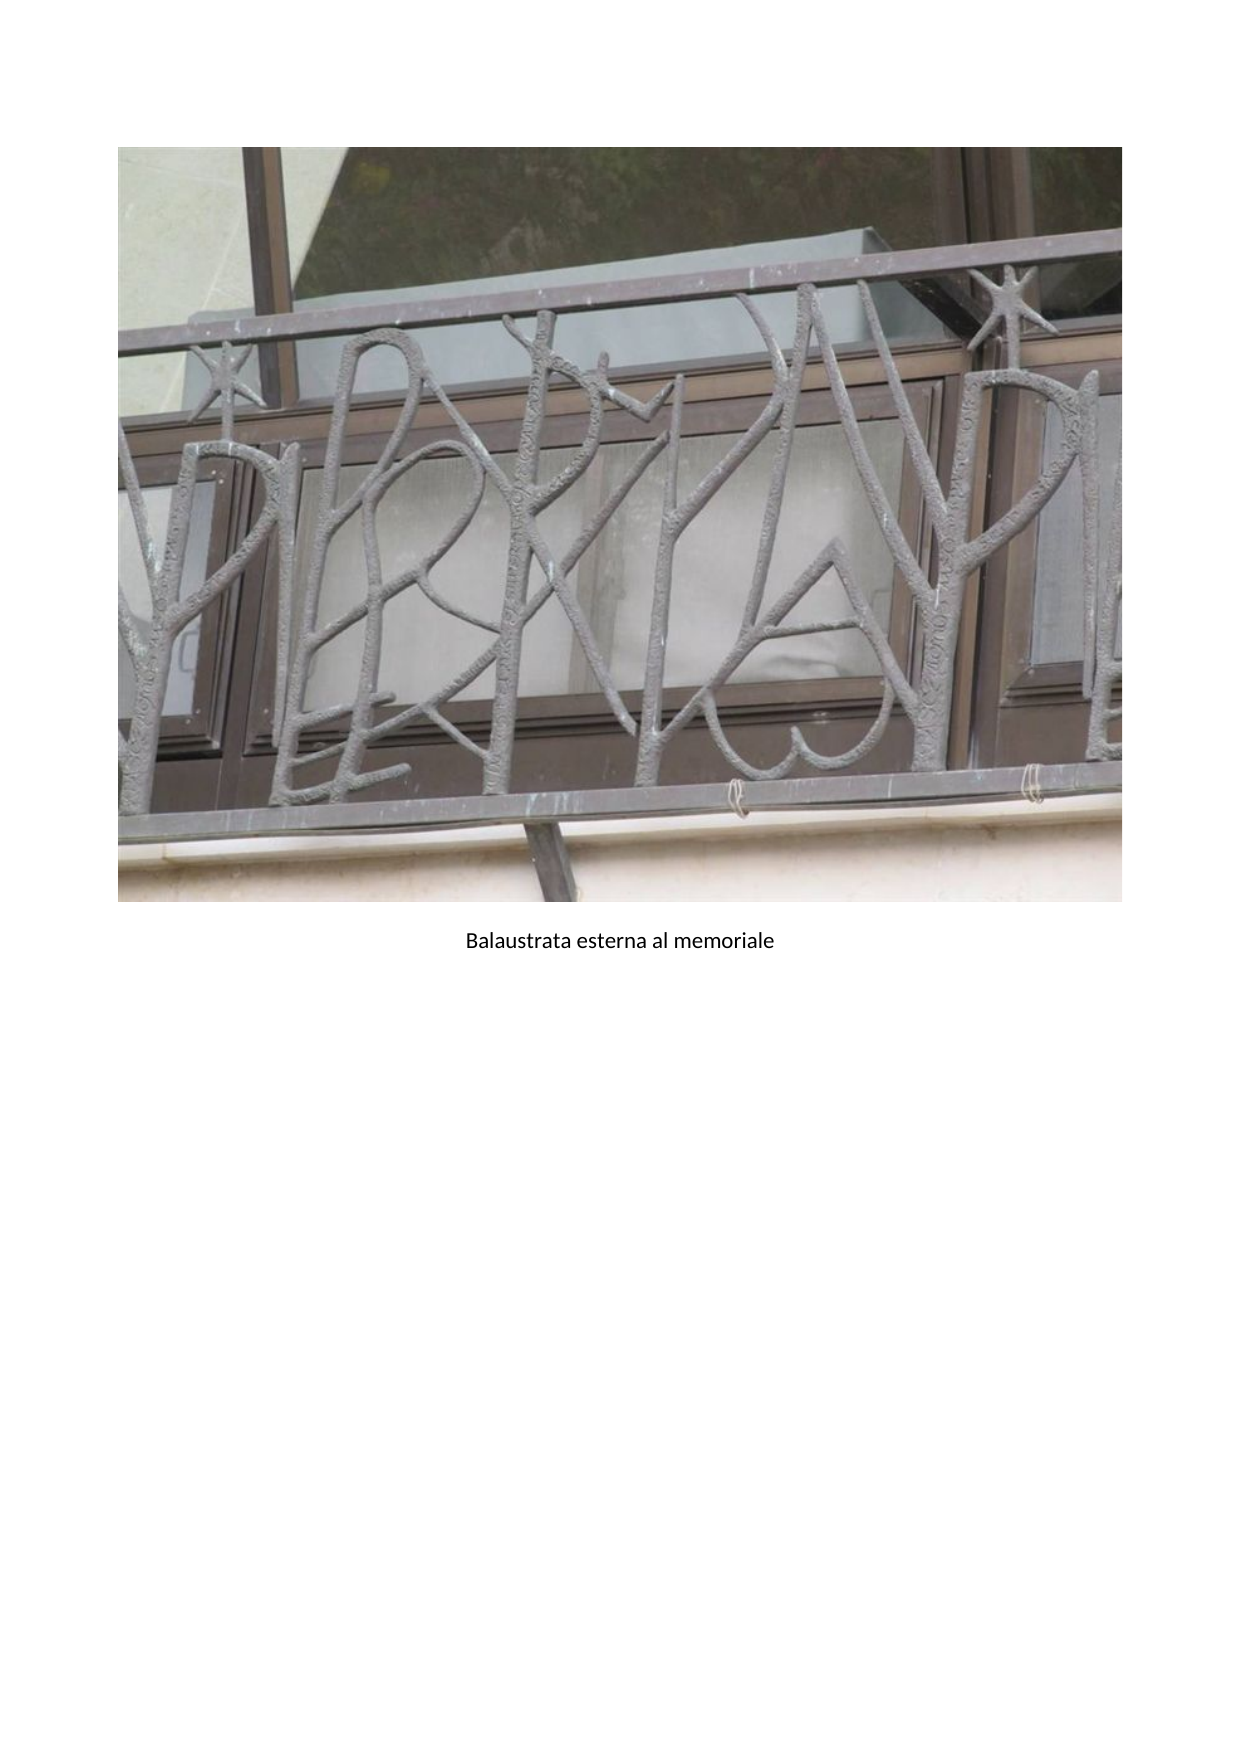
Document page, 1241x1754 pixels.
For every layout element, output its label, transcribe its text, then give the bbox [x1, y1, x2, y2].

picture [118, 147, 1123, 902]
text Balaustrata esterna al memoriale [118, 926, 1122, 954]
